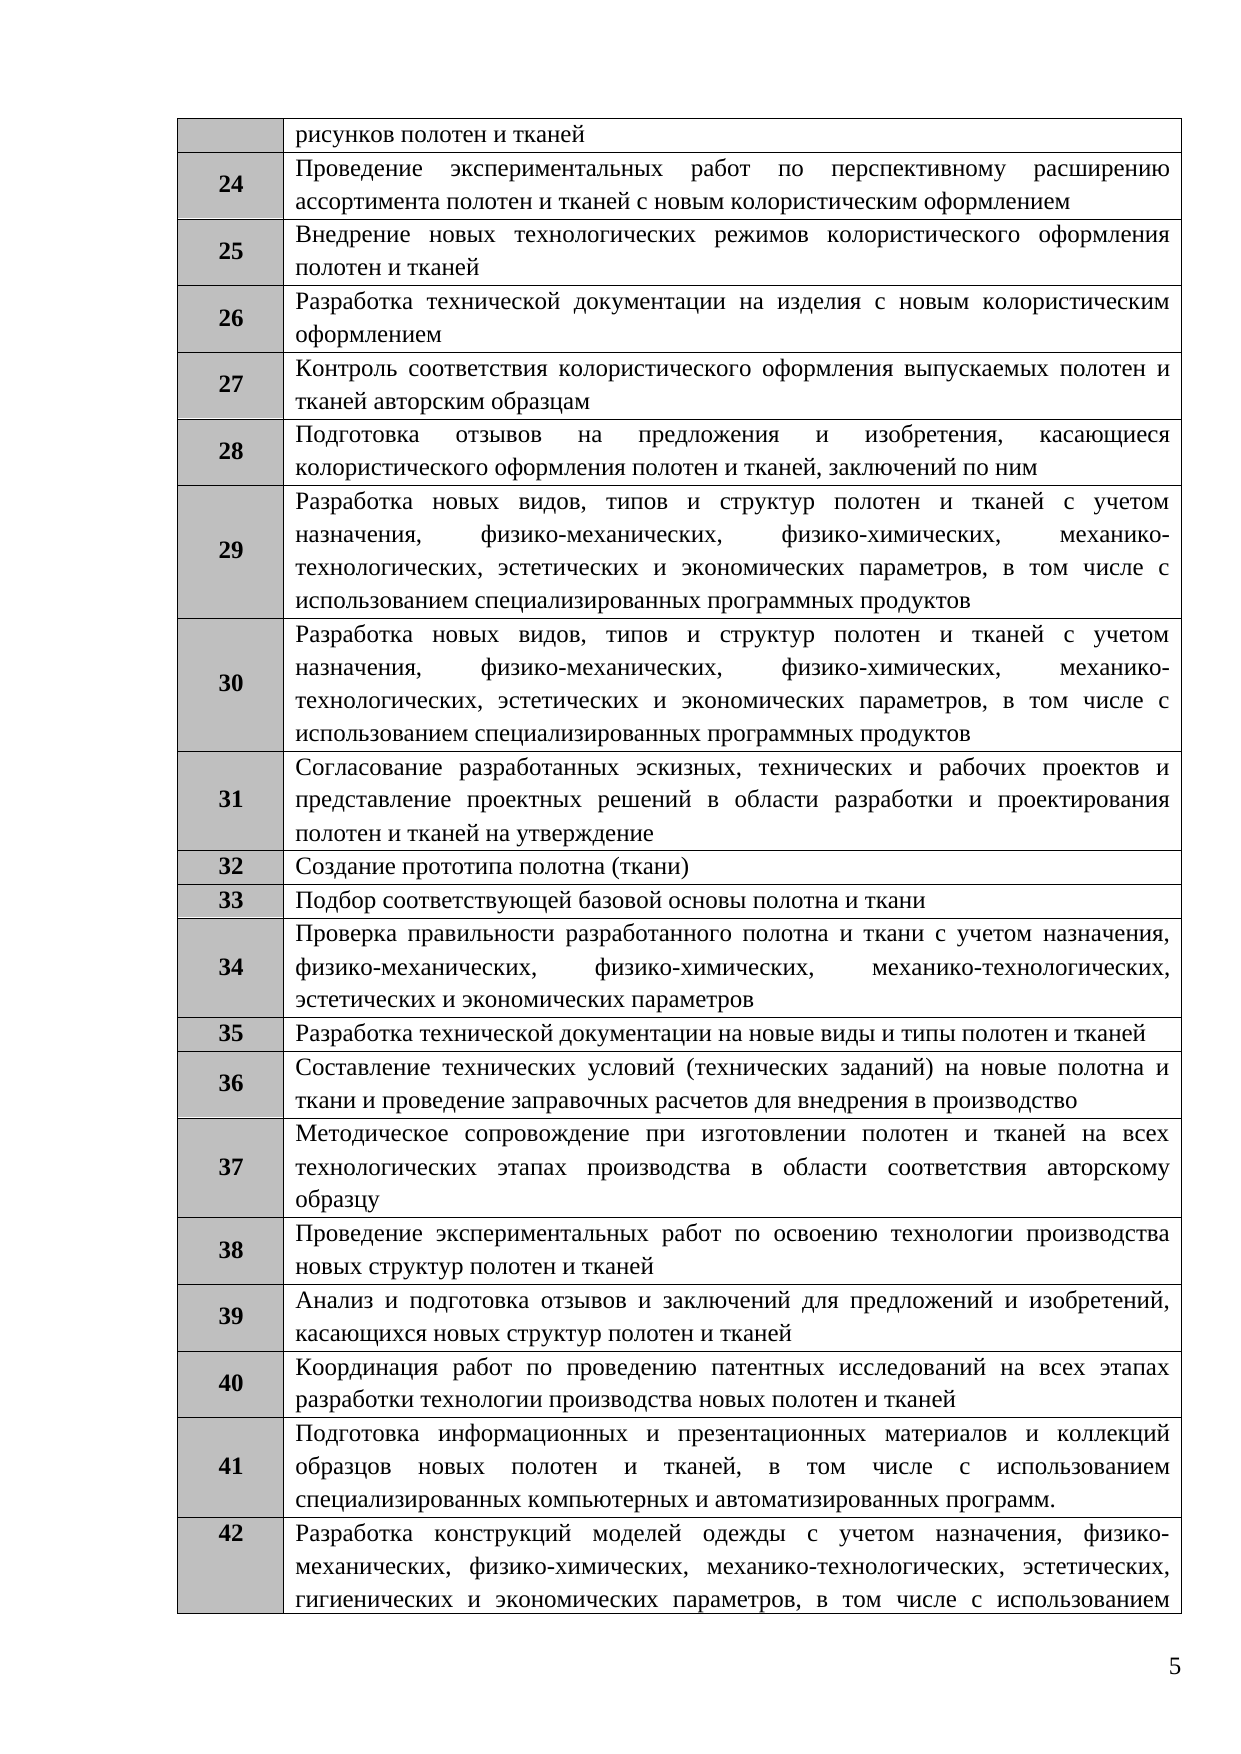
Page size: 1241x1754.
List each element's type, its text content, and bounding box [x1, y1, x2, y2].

table_cell 25 [178, 220, 283, 285]
table_cell 33 [178, 885, 283, 917]
table_cell 36 [178, 1052, 283, 1117]
table_cell Разработка технической документации на изделия с новым колористическим оформлением [284, 286, 1181, 352]
table_cell 32 [178, 851, 283, 884]
table_cell 38 [178, 1218, 283, 1284]
table_cell 26 [178, 286, 283, 352]
table_cell Создание прототипа полотна (ткани) [284, 851, 1181, 884]
table_cell Внедрение новых технологических режимов колористического оформления полотен и тканей [284, 220, 1181, 285]
table_cell Согласование разработанных эскизных, технических и рабочих проектов и представление проектных решений в области разработки и проектирования полотен и тканей на утверждение [284, 752, 1181, 850]
table_cell 41 [178, 1418, 283, 1517]
table_cell 23 [178, 119, 283, 152]
table_cell Контроль соответствия колористического оформления выпускаемых полотен и тканей авторским образцам [284, 353, 1181, 418]
table_cell 35 [178, 1018, 283, 1051]
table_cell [284, 1518, 1181, 1613]
table_cell 28 [178, 420, 283, 485]
table_cell 31 [178, 752, 283, 850]
table_cell Проведение экспериментальных работ по освоению технологии производства новых структур полотен и тканей [284, 1218, 1181, 1284]
table_cell Методическое сопровождение при изготовлении полотен и тканей на всех технологических этапах производства в области соответствия авторскому образцу [284, 1119, 1181, 1217]
table_cell 37 [178, 1119, 283, 1217]
table_cell Проверка правильности разработанного полотна и ткани с учетом назначения, физико-механических, физико-химических, механико-технологических, эстетических и экономических параметров [284, 919, 1181, 1017]
table_cell 40 [178, 1352, 283, 1417]
table_cell Разработка новых видов, типов и структур полотен и тканей с учетом назначения, физико-механических, физико-химических, механико-технологических, эстетических и экономических параметров, в том числе с использованием специализированных программных продуктов [284, 619, 1181, 751]
table_cell Координация работ по проведению патентных исследований на всех этапах разработки технологии производства новых полотен и тканей [284, 1352, 1181, 1417]
table_cell Проведение экспериментальных работ по перспективному расширению ассортимента полотен и тканей с новым колористическим оформлением [284, 153, 1181, 218]
table_cell Анализ и подготовка отзывов и заключений для предложений и изобретений, касающихся новых структур полотен и тканей [284, 1285, 1181, 1351]
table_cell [284, 119, 1181, 152]
table_cell 34 [178, 919, 283, 1017]
table_cell 27 [178, 353, 283, 418]
table_cell Подготовка информационных и презентационных материалов и коллекций образцов новых полотен и тканей, в том числе с использованием специализированных компьютерных и автоматизированных программ. [284, 1418, 1181, 1517]
table_cell 39 [178, 1285, 283, 1351]
table_cell Подбор соответствующей базовой основы полотна и ткани [284, 885, 1181, 917]
table_cell Разработка технической документации на новые виды и типы полотен и тканей [284, 1018, 1181, 1051]
table_cell 30 [178, 619, 283, 751]
table_cell Подготовка отзывов на предложения и изобретения, касающиеся колористического оформления полотен и тканей, заключений по ним [284, 420, 1181, 485]
table_cell Составление технических условий (технических заданий) на новые полотна и ткани и проведение заправочных расчетов для внедрения в производство [284, 1052, 1181, 1117]
table_cell 29 [178, 486, 283, 618]
table_cell 24 [178, 153, 283, 218]
table_cell Разработка новых видов, типов и структур полотен и тканей с учетом назначения, физико-механических, физико-химических, механико-технологических, эстетических и экономических параметров, в том числе с использованием специализированных программных продуктов [284, 486, 1181, 618]
table_cell 42 [178, 1518, 283, 1613]
